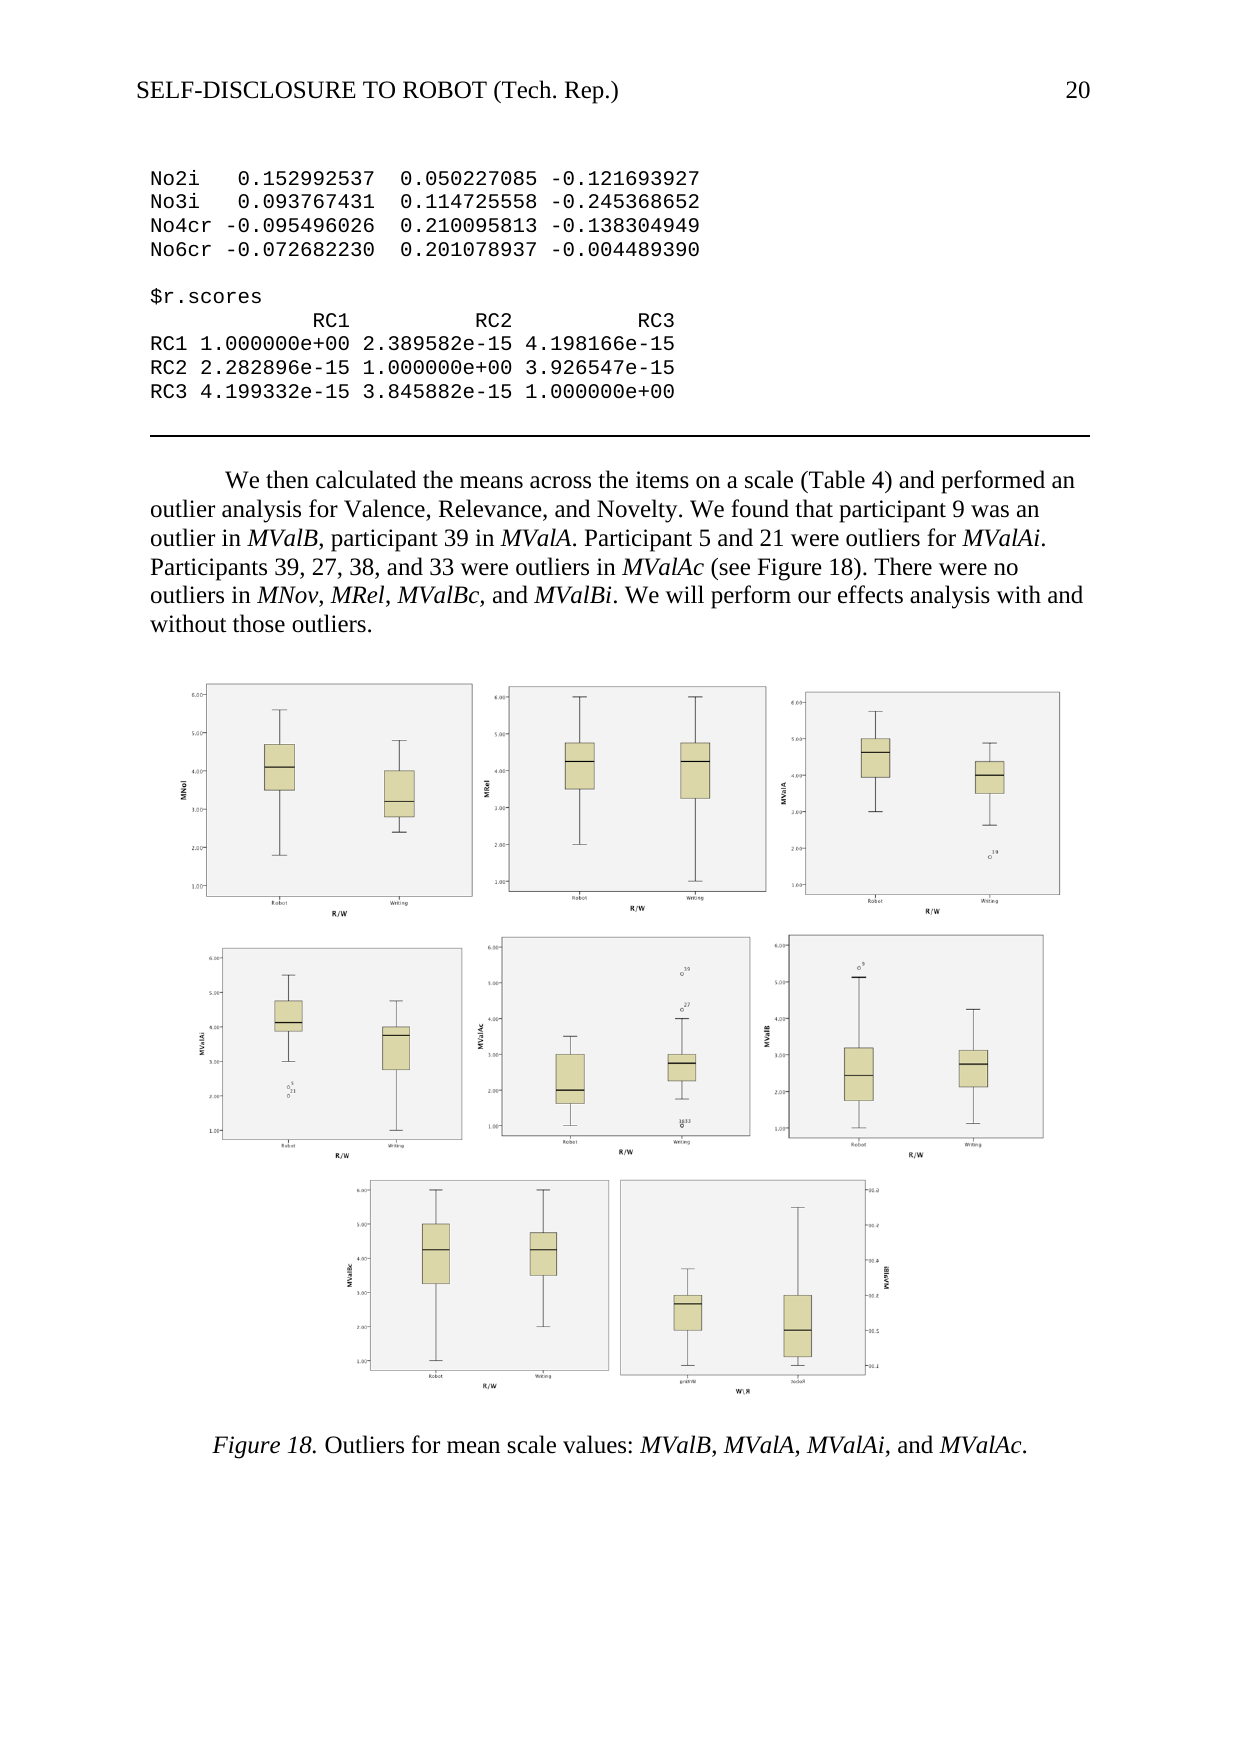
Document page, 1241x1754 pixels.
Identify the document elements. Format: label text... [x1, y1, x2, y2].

text RC1 RC2 RC3 [150, 310, 1090, 333]
text RC1 1.000000e+00 2.389582e-15 4.198166e-15 [150, 333, 1090, 357]
text Figure 18. Outliers for mean scale values: MValB, MValA, MValAi, and MValAc. [150, 1431, 1090, 1459]
text RC2 2.282896e-15 1.000000e+00 3.926547e-15 [150, 357, 1090, 381]
text $r.scores [150, 286, 1090, 310]
text We then calculated the means across the items on a scale (Table 4) and performed an outlier analysis for Valence, Relevance, and Novelty. We found that participant 9 was an outlier in MValB, participant 39 in MValA. Participant 5 and 21 were outliers for MValAi. Participants 39, 27, 38, and 33 were outliers in MValAc (see Figure 18). There were no outliers in MNov, MRel, MValBc, and MValBi. We will perform our effects analysis with and without those outliers. [150, 465, 1090, 638]
text RC3 4.199332e-15 3.845882e-15 1.000000e+00 [150, 381, 1090, 404]
text No2i 0.152992537 0.050227085 -0.121693927 [150, 168, 1090, 191]
text No3i 0.093767431 0.114725558 -0.245368652 [150, 191, 1090, 215]
text No4cr -0.095496026 0.210095813 -0.138304949 [150, 215, 1090, 239]
text No6cr -0.072682230 0.201078937 -0.004489390 [150, 239, 1090, 262]
picture [172, 666, 1068, 1402]
